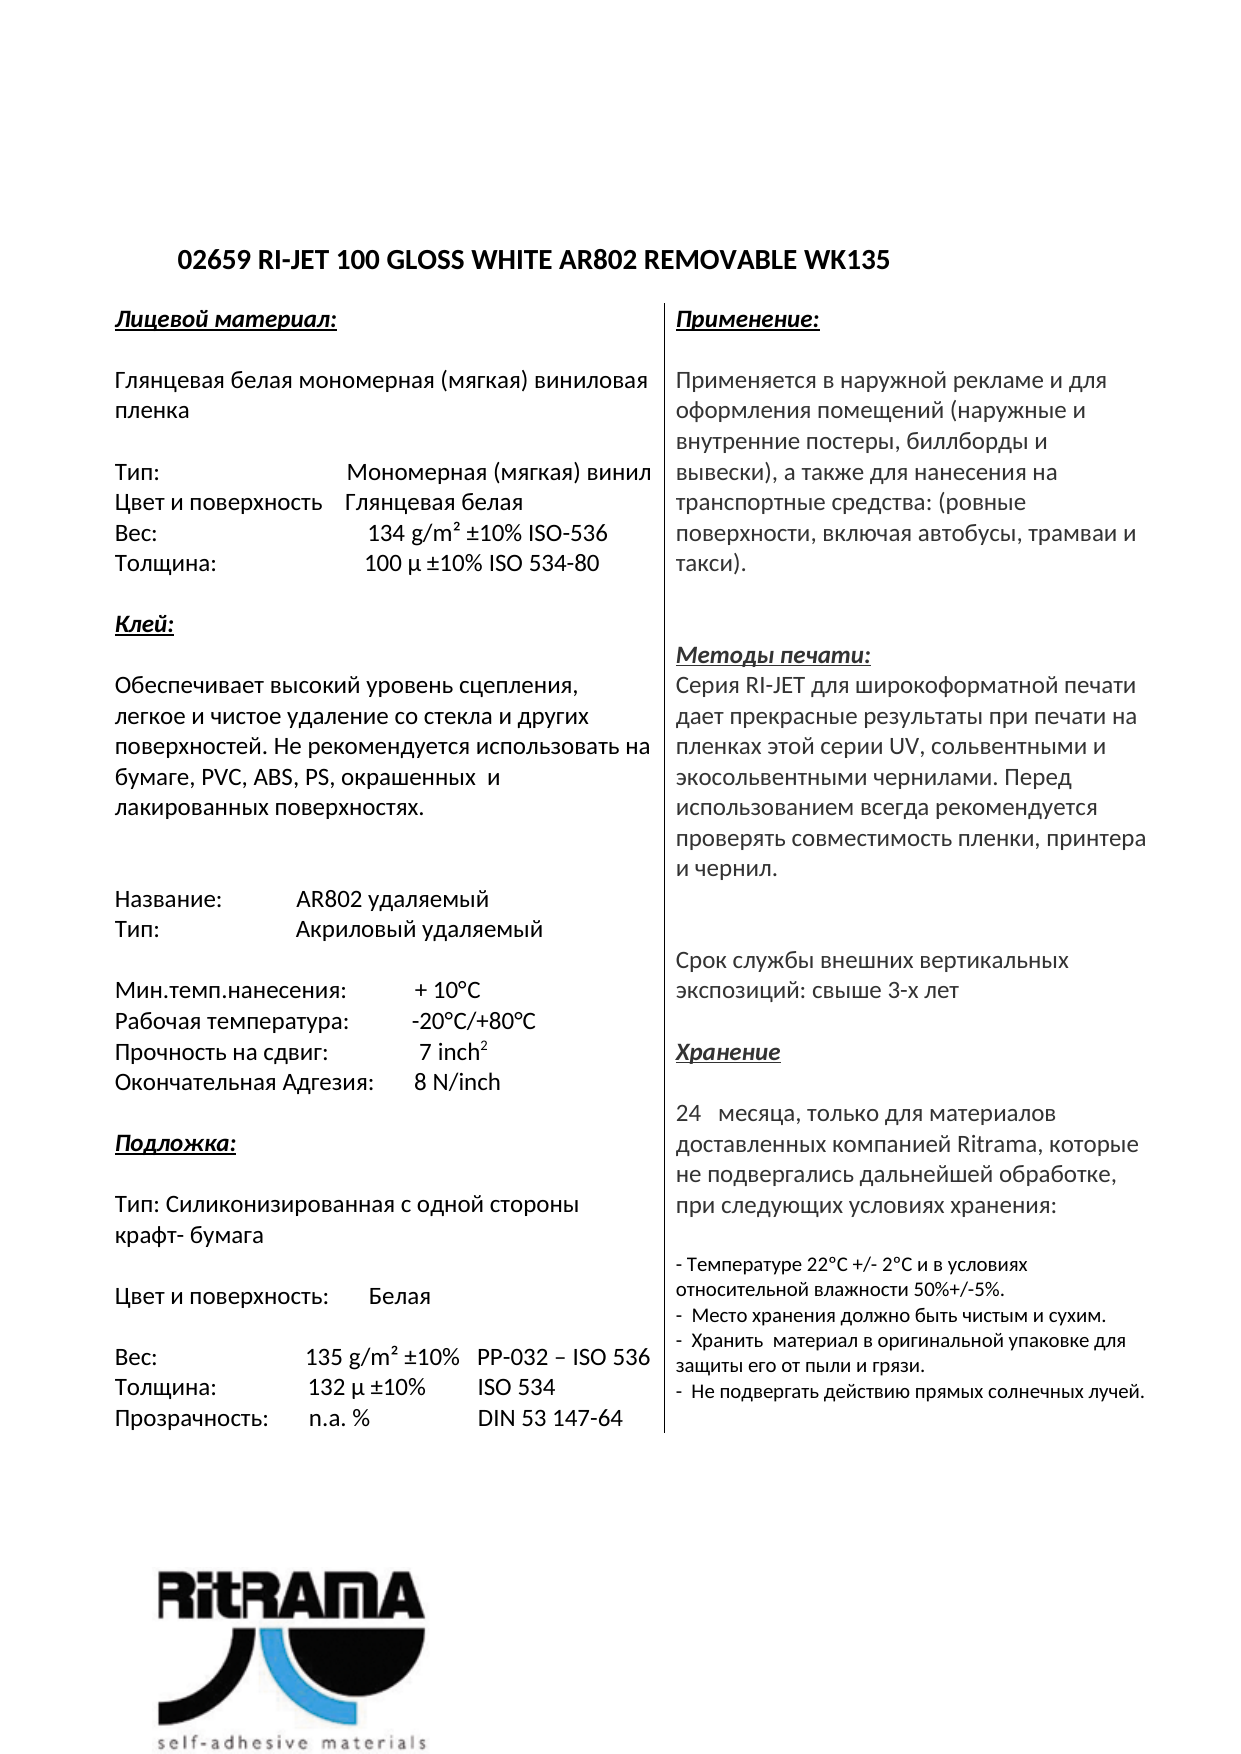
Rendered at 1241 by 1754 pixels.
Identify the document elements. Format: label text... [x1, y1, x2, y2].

text 02659 RI-JET 100 GLOSS WHITE AR802 REMOVABLE WK135 [177, 241, 1152, 277]
table_header Лицевой материал: Глянцевая белая мономерная (мягкая) виниловая пленка Тип: Мономерная (мягкая) винил Цвет и поверхность Глянцевая белая Вес: 134 g/m² ±10% ISO-536 Толщина: 100 µ ±10% ISO 534-80 Клей: Обеспечивает высокий уровень сцепления, легкое и чистое удаление со стекла и других поверхностей. Не рекомендуется использовать на бумаге, PVC, ABS, PS, окрашенных и лакированных поверхностях. Название: AR802 удаляемый Тип: Акриловый удаляемый Мин.темп.нанесения: + 10°C Рабочая температура: -20°C/+80°С Прочность на сдвиг: 7 inch2 Окончательная Адгезия: 8 N/inch Подложка: Тип: Силиконизированная с одной стороны крафт- бумага Цвет и поверхность: Белая Вес: 135 g/m² ±10% PP-032 – ISO 536 Толщина: 132 µ ±10% ISO 534 Прозрачность: n.a. % DIN 53 147-64 [103, 303, 664, 1432]
picture [151, 1567, 433, 1754]
